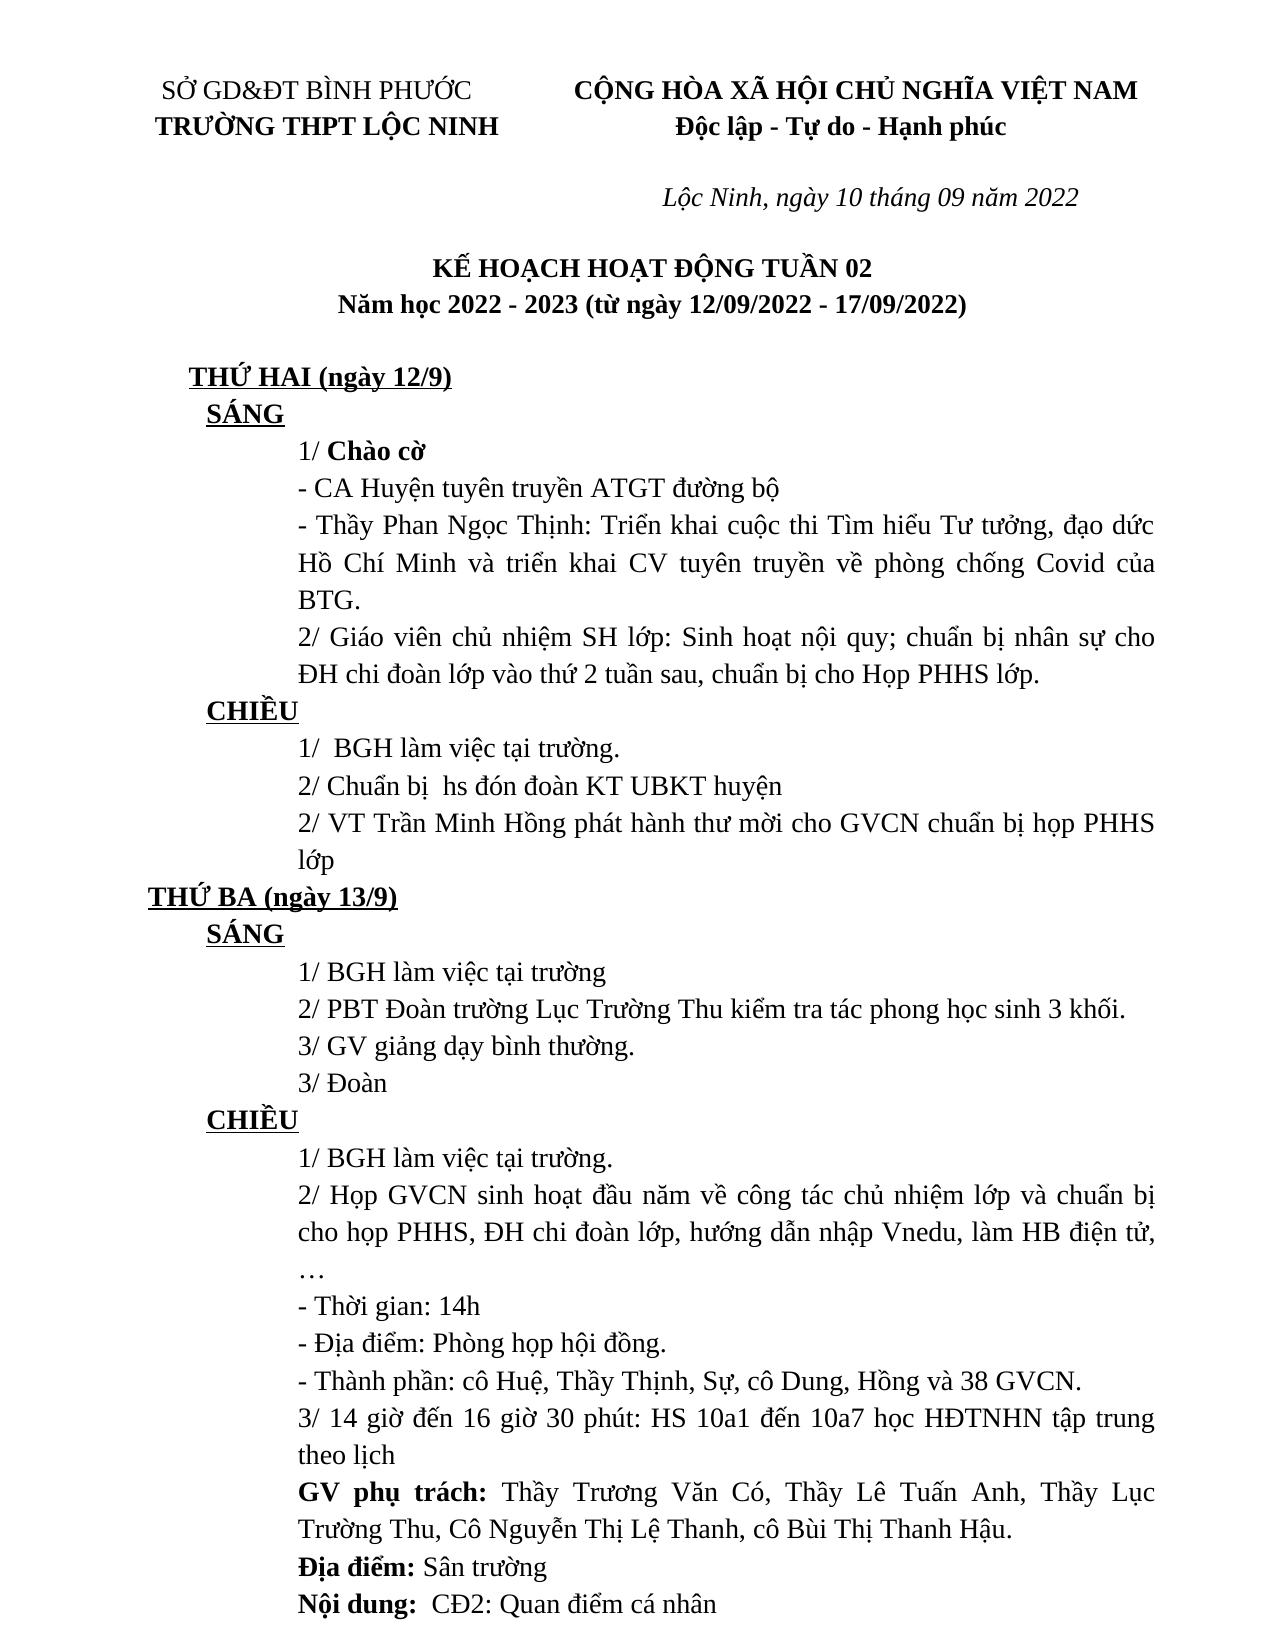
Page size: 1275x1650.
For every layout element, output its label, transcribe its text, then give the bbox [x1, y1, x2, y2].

subtitle SÁNG [148, 397, 1157, 429]
text THỨ HAI (ngày 12/9) [148, 360, 1157, 392]
text 2/ Chuẩn bị hs đón đoàn KT UBKT huyện [298, 769, 1157, 801]
text - Thành phần: cô Huệ, Thầy Thịnh, Sự, cô Dung, Hồng và 38 GVCN. [298, 1364, 1157, 1396]
text GV phụ trách: Thầy Trương Văn Có, Thầy Lê Tuấn Anh, Thầy Lục Trường Thu, Cô Nguyễn Thị Lệ Thanh, cô Bùi Thị Thanh Hậu. [298, 1475, 1157, 1545]
text Năm học 2022 - 2023 (từ ngày 12/09/2022 - 17/09/2022) [148, 288, 1157, 319]
text 1/ Chào cờ [298, 434, 1157, 466]
text THỨ BA (ngày 13/9) [148, 880, 1157, 913]
text - CA Huyện tuyên truyền ATGT đường bộ [298, 471, 1157, 504]
text 2/ PBT Đoàn trường Lục Trường Thu kiểm tra tác phong học sinh 3 khối. [298, 992, 1157, 1024]
text 3/ Đoàn [298, 1066, 1157, 1099]
text - Thời gian: 14h [298, 1289, 1157, 1322]
text Nội dung: CĐ2: Quan điểm cá nhân [298, 1587, 1157, 1619]
text - Thầy Phan Ngọc Thịnh: Triển khai cuộc thi Tìm hiểu Tư tưởng, đạo dức Hồ Chí Minh và triển khai CV tuyên truyền về phòng chống Covid của BTG. [298, 508, 1157, 615]
text TRƯỜNG THPT LỘC NINH Độc lập - Tự do - Hạnh phúc [148, 109, 1157, 141]
text 2/ Giáo viên chủ nhiệm SH lớp: Sinh hoạt nội quy; chuẩn bị nhân sự cho ĐH chi đoàn lớp vào thứ 2 tuần sau, chuẩn bị cho Họp PHHS lớp. [298, 620, 1157, 689]
text Lộc Ninh, ngày 10 tháng 09 năm 2022 [148, 181, 1157, 212]
subtitle CHIỀU [148, 694, 1157, 727]
text 2/ VT Trần Minh Hồng phát hành thư mời cho GVCN chuẩn bị họp PHHS lớp [298, 806, 1157, 876]
text 1/ BGH làm việc tại trường. [298, 732, 1157, 764]
subtitle CHIỀU [148, 1103, 1157, 1136]
text 3/ 14 giờ đến 16 giờ 30 phút: HS 10a1 đến 10a7 học HĐTNHN tập trung theo lịch [298, 1401, 1157, 1471]
text SỞ GD&ĐT BÌNH PHƯỚC CỘNG HÒA XÃ HỘI CHỦ NGHĨA VIỆT NAM [148, 74, 1157, 105]
text 3/ GV giảng dạy bình thường. [298, 1029, 1157, 1061]
subtitle SÁNG [148, 917, 1157, 950]
text 1/ BGH làm việc tại trường. [298, 1141, 1157, 1173]
text Địa điểm: Sân trường [298, 1550, 1157, 1582]
text KẾ HOẠCH HOẠT ĐỘNG TUẦN 02 [148, 252, 1157, 284]
text 1/ BGH làm việc tại trường [298, 955, 1157, 987]
text 2/ Họp GVCN sinh hoạt đầu năm về công tác chủ nhiệm lớp và chuẩn bị cho họp PHHS, ĐH chi đoàn lớp, hướng dẫn nhập Vnedu, làm HB điện tử,… [298, 1178, 1157, 1284]
text - Địa điểm: Phòng họp hội đồng. [298, 1327, 1157, 1359]
